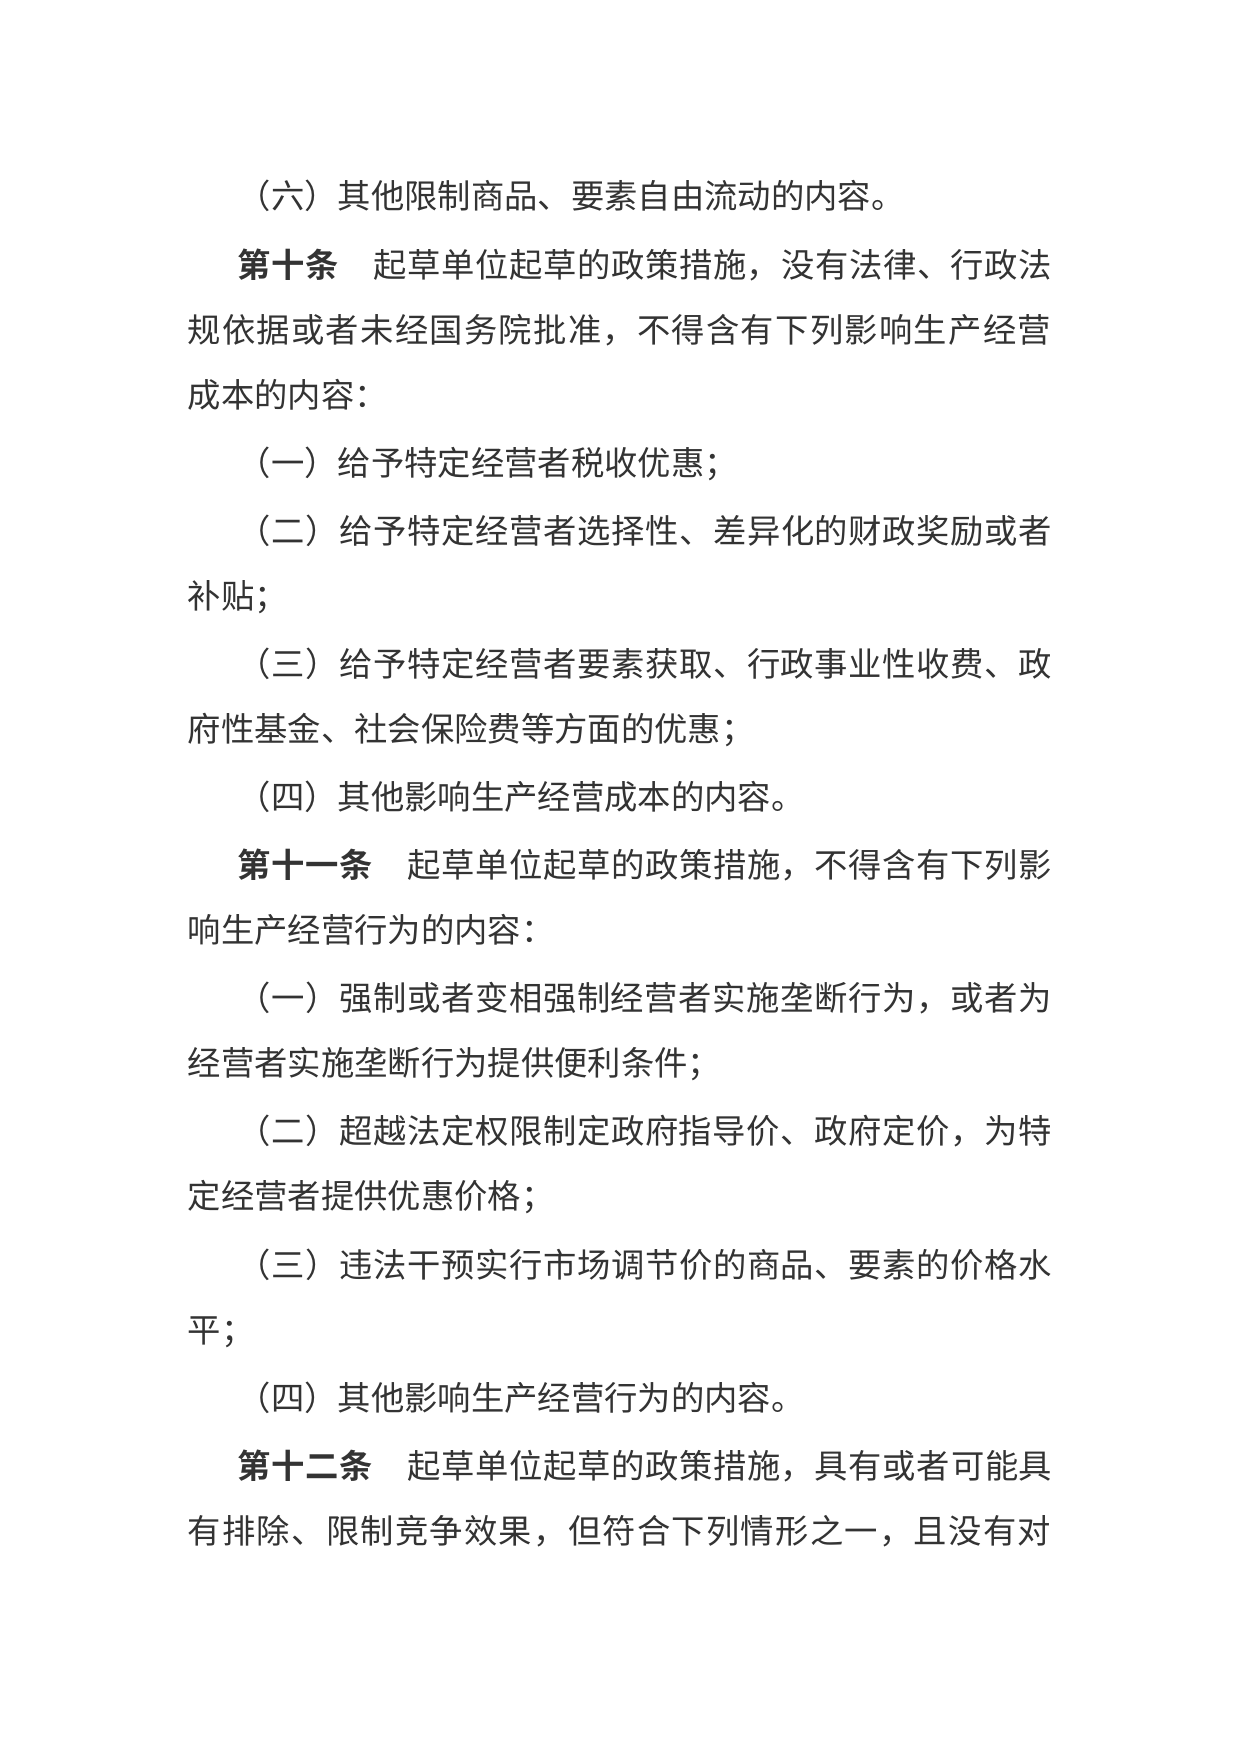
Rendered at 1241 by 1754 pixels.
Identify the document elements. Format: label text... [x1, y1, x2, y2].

text （三）给予特定经营者要素获取、行政事业性收费、政府性基金、社会保险费等方面的优惠； [187, 629, 1053, 759]
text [187, 1431, 1053, 1561]
text （三）违法干预实行市场调节价的商品、要素的价格水平； [187, 1230, 1053, 1360]
text （二）给予特定经营者选择性、差异化的财政奖励或者补贴； [187, 496, 1053, 626]
text （四）其他影响生产经营行为的内容。 [187, 1363, 1053, 1428]
text 第十条 起草单位起草的政策措施，没有法律、行政法规依据或者未经国务院批准，不得含有下列影响生产经营成本的内容： [187, 230, 1053, 425]
text 第十一条 起草单位起草的政策措施，不得含有下列影响生产经营行为的内容： [187, 831, 1053, 961]
text （六）其他限制商品、要素自由流动的内容。 [187, 162, 1053, 227]
text （四）其他影响生产经营成本的内容。 [187, 763, 1053, 828]
text （二）超越法定权限制定政府指导价、政府定价，为特定经营者提供优惠价格； [187, 1097, 1053, 1227]
text （一）强制或者变相强制经营者实施垄断行为，或者为经营者实施垄断行为提供便利条件； [187, 964, 1053, 1094]
text （一）给予特定经营者税收优惠； [187, 428, 1053, 493]
